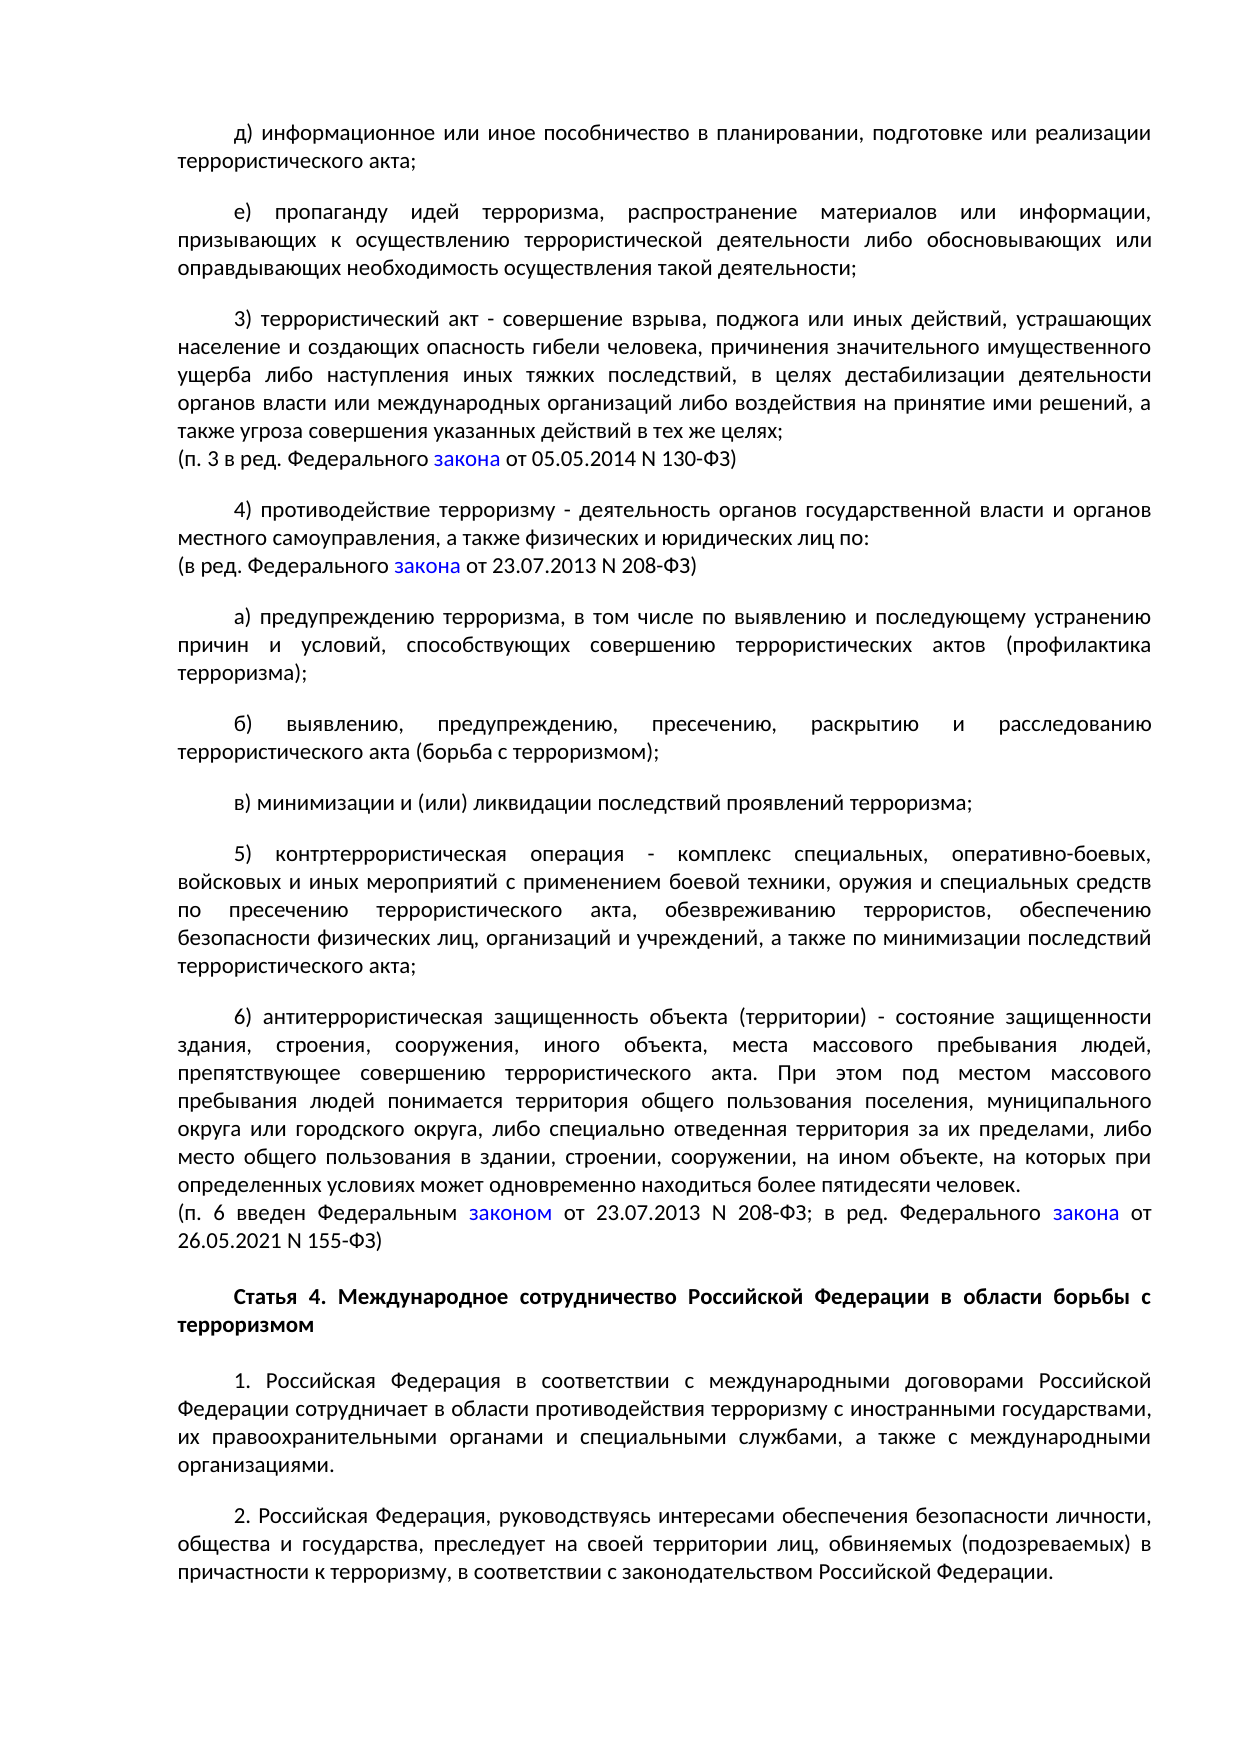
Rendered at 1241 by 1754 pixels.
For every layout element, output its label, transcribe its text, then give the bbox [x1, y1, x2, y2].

title Статья 4. Международное сотрудничество Российской Федерации в области борьбы с терроризмом [177, 1282, 1152, 1338]
text 3) террористический акт - совершение взрыва, поджога или иных действий, устрашающих население и создающих опасность гибели человека, причинения значительного имущественного ущерба либо наступления иных тяжких последствий, в целях дестабилизации деятельности органов власти или международных организаций либо воздействия на принятие ими решений, а также угроза совершения указанных действий в тех же целях; [177, 304, 1152, 444]
text (п. 6 введен Федеральным законом от 23.07.2013 N 208-ФЗ; в ред. Федерального закона от 26.05.2021 N 155-ФЗ) [177, 1198, 1152, 1254]
text (п. 3 в ред. Федерального закона от 05.05.2014 N 130-ФЗ) [177, 444, 1152, 472]
text в) минимизации и (или) ликвидации последствий проявлений терроризма; [177, 788, 1152, 816]
text 1. Российская Федерация в соответствии с международными договорами Российской Федерации сотрудничает в области противодействия терроризму с иностранными государствами, их правоохранительными органами и специальными службами, а также с международными организациями. [177, 1366, 1152, 1478]
text 2. Российская Федерация, руководствуясь интересами обеспечения безопасности личности, общества и государства, преследует на своей территории лиц, обвиняемых (подозреваемых) в причастности к терроризму, в соответствии с законодательством Российской Федерации. [177, 1501, 1152, 1585]
text 4) противодействие терроризму - деятельность органов государственной власти и органов местного самоуправления, а также физических и юридических лиц по: [177, 495, 1152, 551]
text (в ред. Федерального закона от 23.07.2013 N 208-ФЗ) [177, 551, 1152, 579]
text е) пропаганду идей терроризма, распространение материалов или информации, призывающих к осуществлению террористической деятельности либо обосновывающих или оправдывающих необходимость осуществления такой деятельности; [177, 197, 1152, 281]
text 5) контртеррористическая операция - комплекс специальных, оперативно-боевых, войсковых и иных мероприятий с применением боевой техники, оружия и специальных средств по пресечению террористического акта, обезвреживанию террористов, обеспечению безопасности физических лиц, организаций и учреждений, а также по минимизации последствий террористического акта; [177, 839, 1152, 979]
text б) выявлению, предупреждению, пресечению, раскрытию и расследованию террористического акта (борьба с терроризмом); [177, 709, 1152, 765]
text 6) антитеррористическая защищенность объекта (территории) - состояние защищенности здания, строения, сооружения, иного объекта, места массового пребывания людей, препятствующее совершению террористического акта. При этом под местом массового пребывания людей понимается территория общего пользования поселения, муниципального округа или городского округа, либо специально отведенная территория за их пределами, либо место общего пользования в здании, строении, сооружении, на ином объекте, на которых при определенных условиях может одновременно находиться более пятидесяти человек. [177, 1002, 1152, 1198]
text д) информационное или иное пособничество в планировании, подготовке или реализации террористического акта; [177, 118, 1152, 174]
text а) предупреждению терроризма, в том числе по выявлению и последующему устранению причин и условий, способствующих совершению террористических актов (профилактика терроризма); [177, 602, 1152, 686]
